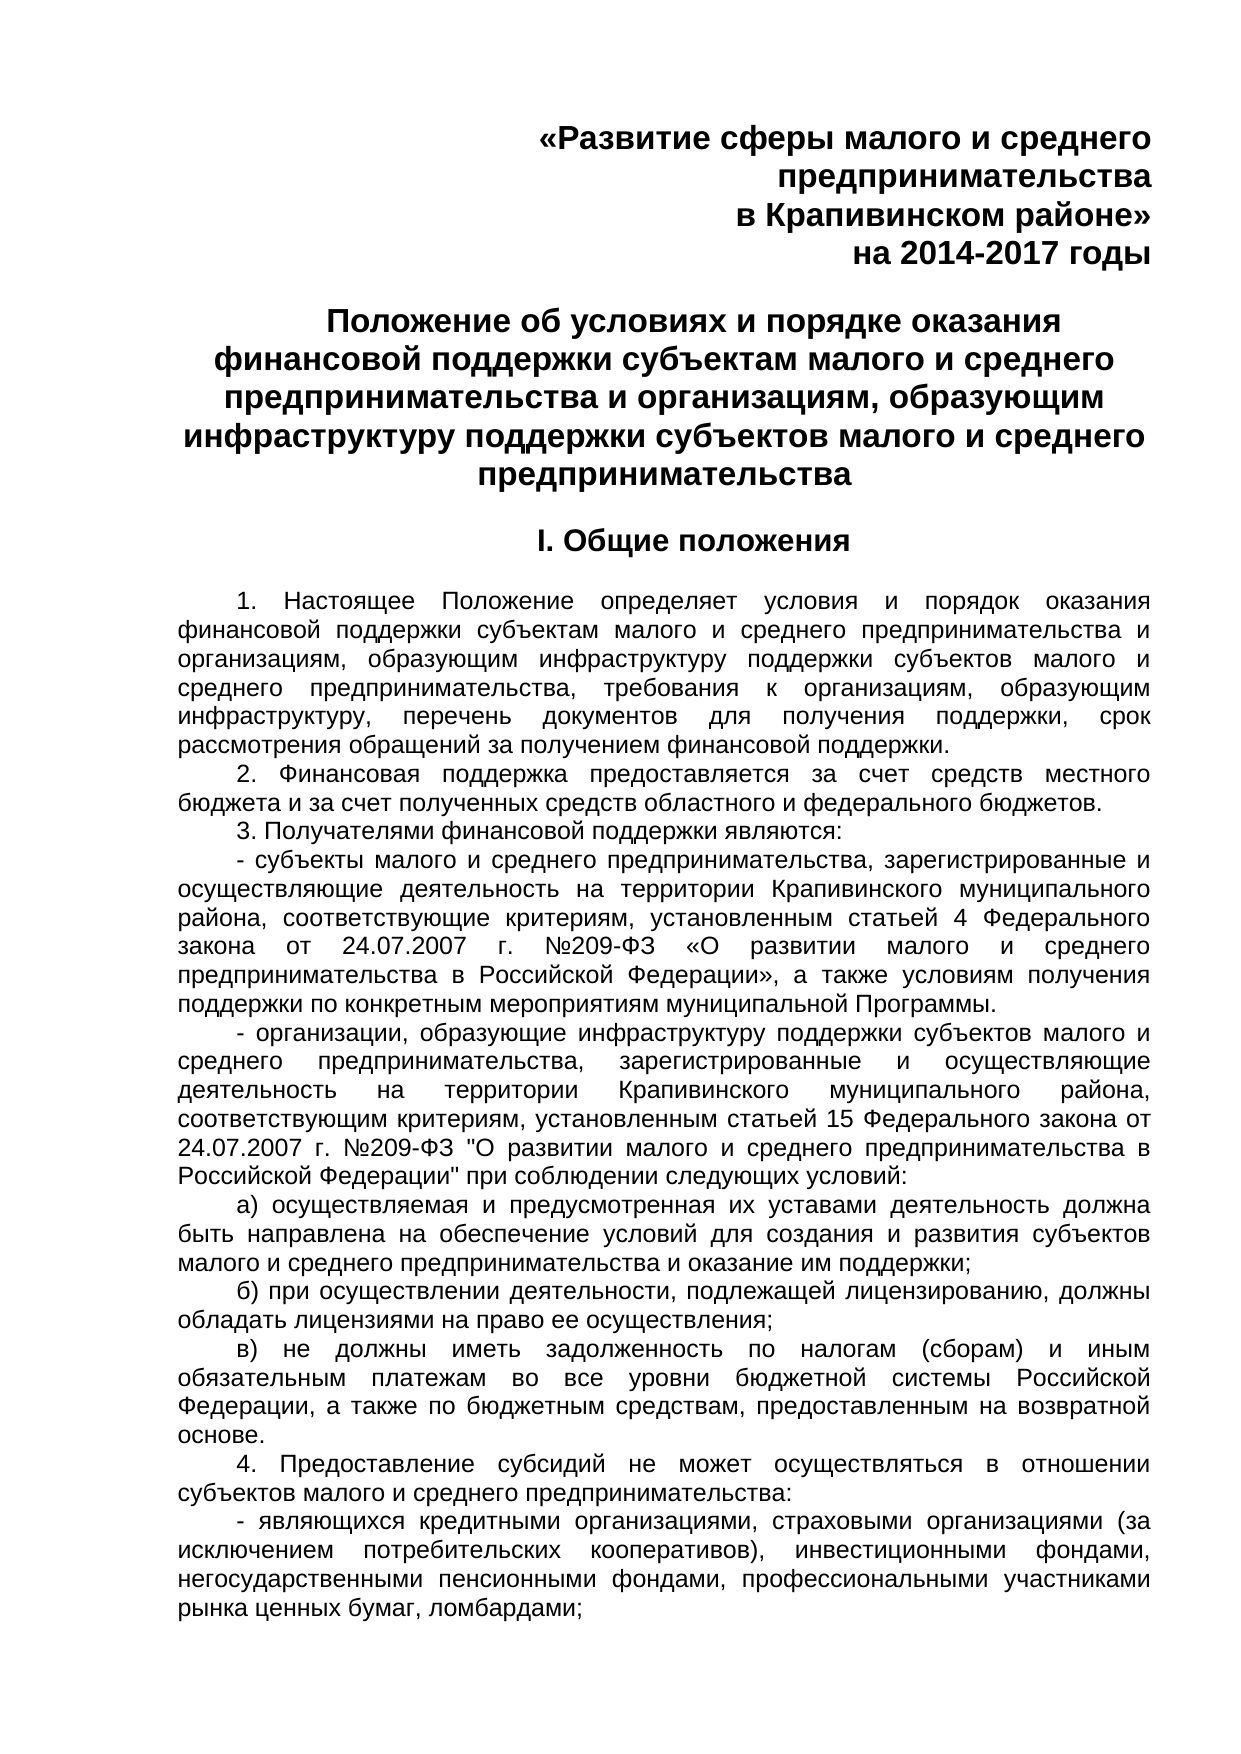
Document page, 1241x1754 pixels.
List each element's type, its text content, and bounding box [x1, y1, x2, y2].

text на 2014-2017 годы [177, 233, 1152, 272]
text в Крапивинском районе» [177, 195, 1152, 233]
text 2. Финансовая поддержка предоставляется за счет средств местного бюджета и за счет полученных средств областного и федерального бюджетов. [177, 759, 1152, 816]
text в) не должны иметь задолженность по налогам (сборам) и иным обязательным платежам во все уровни бюджетной системы Российской Федерации, а также по бюджетным средствам, предоставленным на возвратной основе. [177, 1334, 1152, 1449]
text 3. Получателями финансовой поддержки являются: [177, 816, 1152, 845]
text - являющихся кредитными организациями, страховыми организациями (за исключением потребительских кооперативов), инвестиционными фондами, негосударственными пенсионными фондами, профессиональными участниками рынка ценных бумаг, ломбардами; [177, 1506, 1152, 1621]
text 4. Предоставление субсидий не может осуществляться в отношении субъектов малого и среднего предпринимательства: [177, 1449, 1152, 1506]
text б) при осуществлении деятельности, подлежащей лицензированию, должны обладать лицензиями на право ее осуществления; [177, 1276, 1152, 1334]
text I. Общие положения [177, 522, 1152, 557]
text - субъекты малого и среднего предпринимательства, зарегистрированные и осуществляющие деятельность на территории Крапивинского муниципального района, соответствующие критериям, установленным статьей 4 Федерального закона от 24.07.2007 г. №209-ФЗ «О развитии малого и среднего предпринимательства в Российской Федерации», а также условиям получения поддержки по конкретным мероприятиям муниципальной Программы. [177, 845, 1152, 1017]
text а) осуществляемая и предусмотренная их уставами деятельность должна быть направлена на обеспечение условий для создания и развития субъектов малого и среднего предпринимательства и оказание им поддержки; [177, 1190, 1152, 1276]
text - организации, образующие инфраструктуру поддержки субъектов малого и среднего предпринимательства, зарегистрированные и осуществляющие деятельность на территории Крапивинского муниципального района, соответствующим критериям, установленным статьей 15 Федерального закона от 24.07.2007 г. №209-ФЗ "О развитии малого и среднего предпринимательства в Российской Федерации" при соблюдении следующих условий: [177, 1017, 1152, 1190]
text 1. Настоящее Положение определяет условия и порядок оказания финансовой поддержки субъектам малого и среднего предпринимательства и организациям, образующим инфраструктуру поддержки субъектов малого и среднего предпринимательства, требования к организациям, образующим инфраструктуру, перечень документов для получения поддержки, срок рассмотрения обращений за получением финансовой поддержки. [177, 586, 1152, 759]
text «Развитие сферы малого и среднего предпринимательства [177, 118, 1152, 195]
text Положение об условиях и порядке оказания финансовой поддержки субъектам малого и среднего предпринимательства и организациям, образующим инфраструктуру поддержки субъектов малого и среднего предпринимательства [177, 301, 1152, 493]
